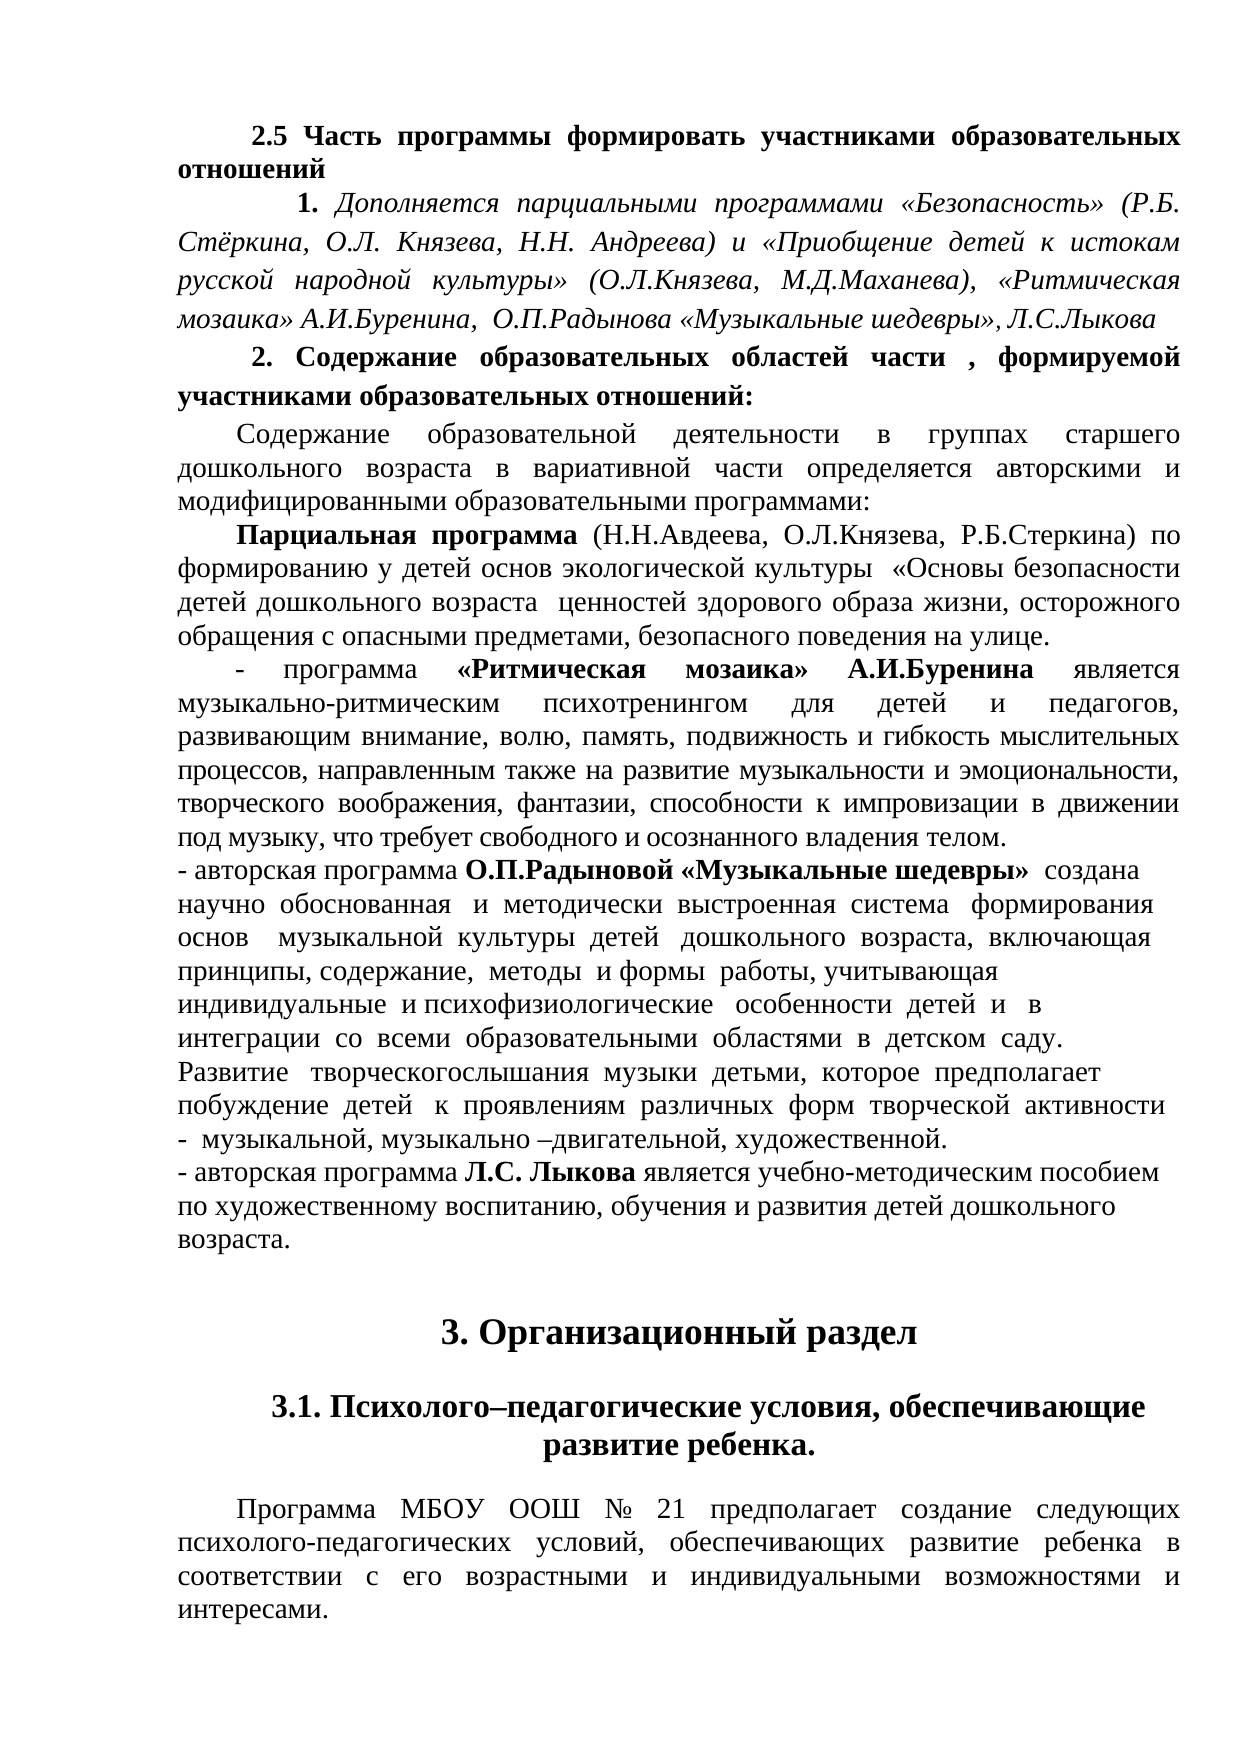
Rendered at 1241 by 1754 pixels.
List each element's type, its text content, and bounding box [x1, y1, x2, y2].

text - авторская программа Л.С. Лыкова является учебно-методическим пособием по художественному воспитанию, обучения и развития детей дошкольного возраста. [177, 1154, 1181, 1255]
text 3.1. Психолого–педагогические условия, обеспечивающие развитие ребенка. [177, 1386, 1181, 1463]
text Программа МБОУ ООШ № 21 предполагает создание следующих психолого-педагогических условий, обеспечивающих развитие ребенка в соответствии с его возрастными и индивидуальными возможностями и интересами. [177, 1491, 1181, 1625]
text Содержание образовательной деятельности в группах старшего дошкольного возраста в вариативной части определяется авторскими и модифицированными образовательными программами: [177, 416, 1181, 517]
text Парциальная программа (Н.Н.Авдеева, О.Л.Князева, Р.Б.Стеркина) по формированию у детей основ экологической культуры «Основы безопасности детей дошкольного возраста ценностей здорового образа жизни, осторожного обращения с опасными предметами, безопасного поведения на улице. [177, 517, 1181, 651]
text - авторская программа О.П.Радыновой «Музыкальные шедевры» создана научно обоснованная и методически выстроенная система формирования основ музыкальной культуры детей дошкольного возраста, включающая принципы, содержание, методы и формы работы, учитывающая индивидуальные и психофизиологические особенности детей и в интеграции со всеми образовательными областями в детском саду. Развитие творческогослышания музыки детьми, которое предполагает побуждение детей к проявлениям различных форм творческой активности - музыкальной, музыкально –двигательной, художественной. [177, 852, 1181, 1154]
text - программа «Ритмическая мозаика» А.И.Буренина является музыкально-ритмическим психотренингом для детей и педагогов, развивающим внимание, волю, память, подвижность и гибкость мыслительных процессов, направленным также на развитие музыкальности и эмоциональности, творческого воображения, фантазии, способности к импровизации в движении под музыку, что требует свободного и осознанного владения телом. [177, 651, 1180, 852]
text 2. Содержание образовательных областей части , формируемой участниками образовательных отношений: [177, 339, 1181, 411]
text 1. Дополняется парциальными программами «Безопасность» (Р.Б. Стёркина, О.Л. Князева, Н.Н. Андреева) и «Приобщение детей к истокам русской народной культуры» (О.Л.Князева, М.Д.Маханева), «Ритмическая мозаика» А.И.Буренина, О.П.Радынова «Музыкальные шедевры», Л.С.Лыкова [177, 185, 1181, 334]
text 3. Организационный раздел [177, 1309, 1181, 1352]
text 2.5 Часть программы формировать участниками образовательных отношений [177, 118, 1181, 185]
